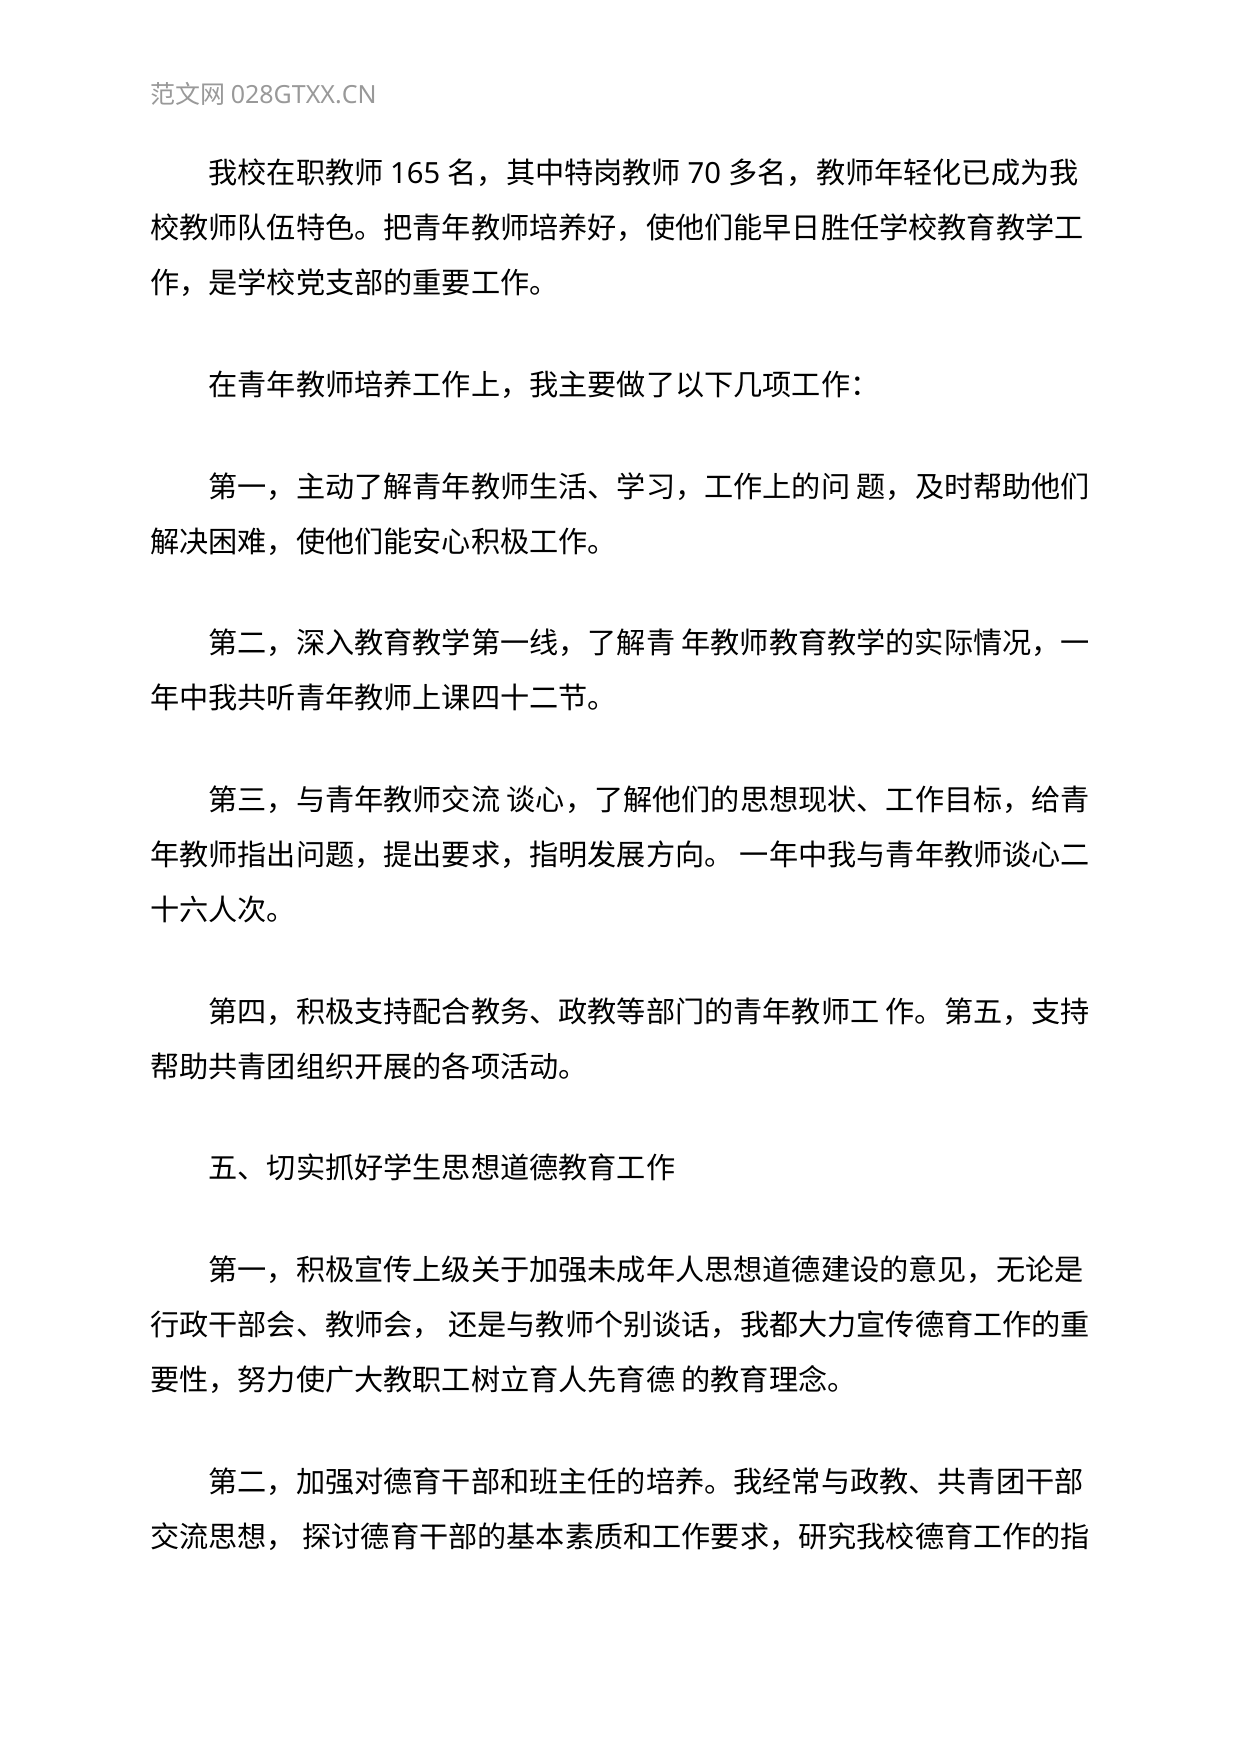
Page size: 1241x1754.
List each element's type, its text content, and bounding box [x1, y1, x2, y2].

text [150, 1458, 1090, 1556]
text 第二，深入教育教学第一线，了解青 年教师教育教学的实际情况，一年中我共听青年教师上课四十二节。 [150, 620, 1090, 717]
text 在青年教师培养工作上，我主要做了以下几项工作： [150, 362, 1090, 404]
text 第四，积极支持配合教务、政教等部门的青年教师工 作。第五，支持帮助共青团组织开展的各项活动。 [150, 988, 1090, 1086]
text 第一，主动了解青年教师生活、学习，工作上的问 题，及时帮助他们解决困难，使他们能安心积极工作。 [150, 463, 1090, 561]
text 第三，与青年教师交流 谈心，了解他们的思想现状、工作目标，给青年教师指出问题，提出要求，指明发展方向。 一年中我与青年教师谈心二十六人次。 [150, 777, 1090, 929]
text 我校在职教师 165 名，其中特岗教师 70 多名，教师年轻化已成为我校教师队伍特色。把青年教师培养好，使他们能早日胜任学校教育教学工作，是学校党支部的重要工作。 [150, 150, 1090, 302]
text 第一，积极宣传上级关于加强未成年人思想道德建设的意见，无论是行政干部会、教师会， 还是与教师个别谈话，我都大力宣传德育工作的重要性，努力使广大教职工树立育人先育德 的教育理念。 [150, 1247, 1090, 1399]
text 五、切实抓好学生思想道德教育工作 [150, 1145, 1090, 1187]
